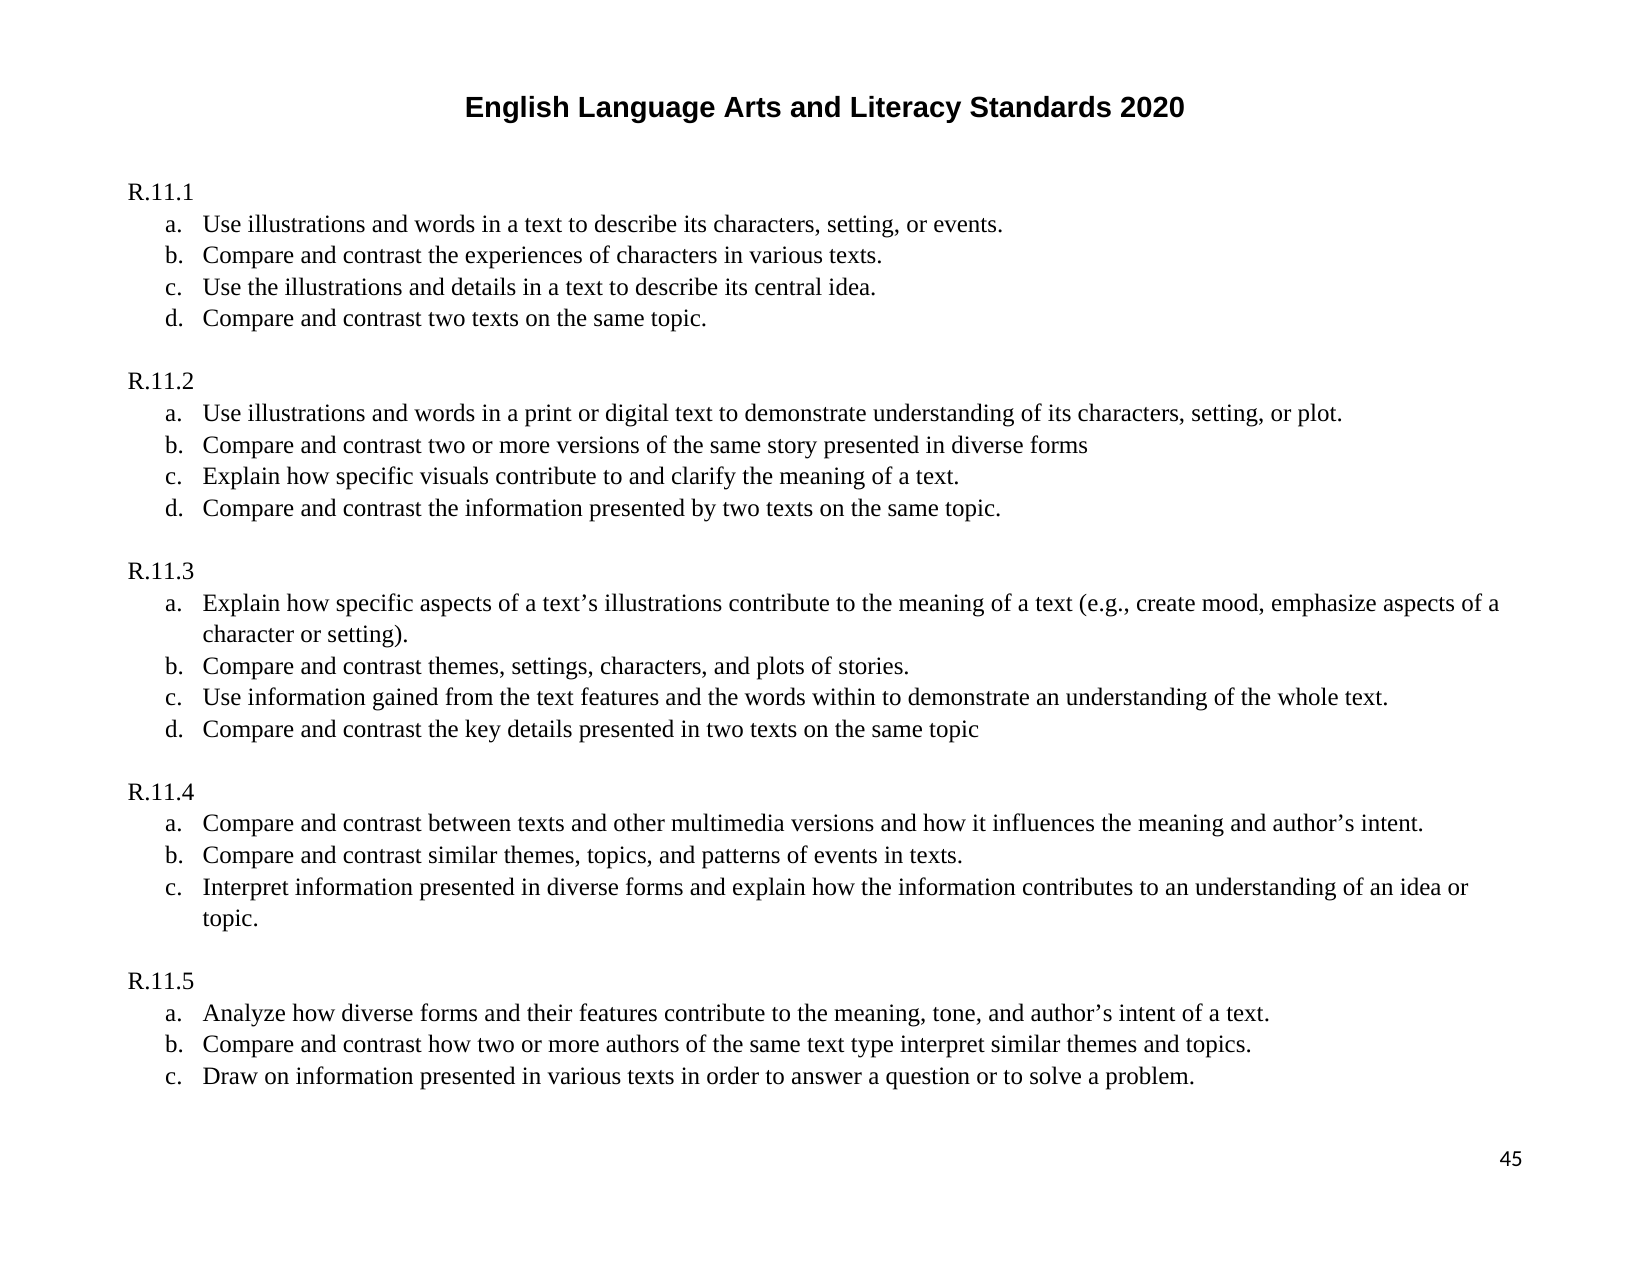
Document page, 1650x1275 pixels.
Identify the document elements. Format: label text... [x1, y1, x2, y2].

list Use illustrations and words in a print or digital text to demonstrate understanding of its characters, setting, or plot. [165, 398, 1522, 427]
list Compare and contrast two texts on the same topic. [165, 303, 1522, 332]
text R.11.3 [127, 556, 1522, 585]
list Explain how specific visuals contribute to and clarify the meaning of a text. [165, 461, 1522, 490]
list Compare and contrast between texts and other multimedia versions and how it influences the meaning and author’s intent. [165, 808, 1522, 837]
text R.11.4 [127, 777, 1522, 806]
list Use information gained from the text features and the words within to demonstrate an understanding of the whole text. [165, 682, 1522, 711]
list Compare and contrast the key details presented in two texts on the same topic [165, 714, 1522, 743]
list Draw on information presented in various texts in order to answer a question or to solve a problem. [165, 1061, 1522, 1090]
text R.11.1 [127, 177, 1522, 206]
list Compare and contrast the information presented by two texts on the same topic. [165, 493, 1522, 522]
list Compare and contrast the experiences of characters in various texts. [165, 240, 1522, 269]
list Use illustrations and words in a text to describe its characters, setting, or events. [165, 209, 1522, 238]
list Compare and contrast themes, settings, characters, and plots of stories. [165, 651, 1522, 679]
text R.11.2 [127, 367, 1522, 395]
list Use the illustrations and details in a text to describe its central idea. [165, 272, 1522, 301]
list Compare and contrast how two or more authors of the same text type interpret similar themes and topics. [165, 1029, 1522, 1058]
text R.11.5 [127, 966, 1522, 995]
list Interpret information presented in diverse forms and explain how the information contributes to an understanding of an idea or topic. [165, 872, 1522, 932]
list Compare and contrast two or more versions of the same story presented in diverse forms [165, 430, 1522, 458]
list Analyze how diverse forms and their features contribute to the meaning, tone, and author’s intent of a text. [165, 998, 1522, 1027]
list Explain how specific aspects of a text’s illustrations contribute to the meaning of a text (e.g., create mood, emphasize aspects of a character or setting). [165, 588, 1522, 648]
list Compare and contrast similar themes, topics, and patterns of events in texts. [165, 840, 1522, 869]
